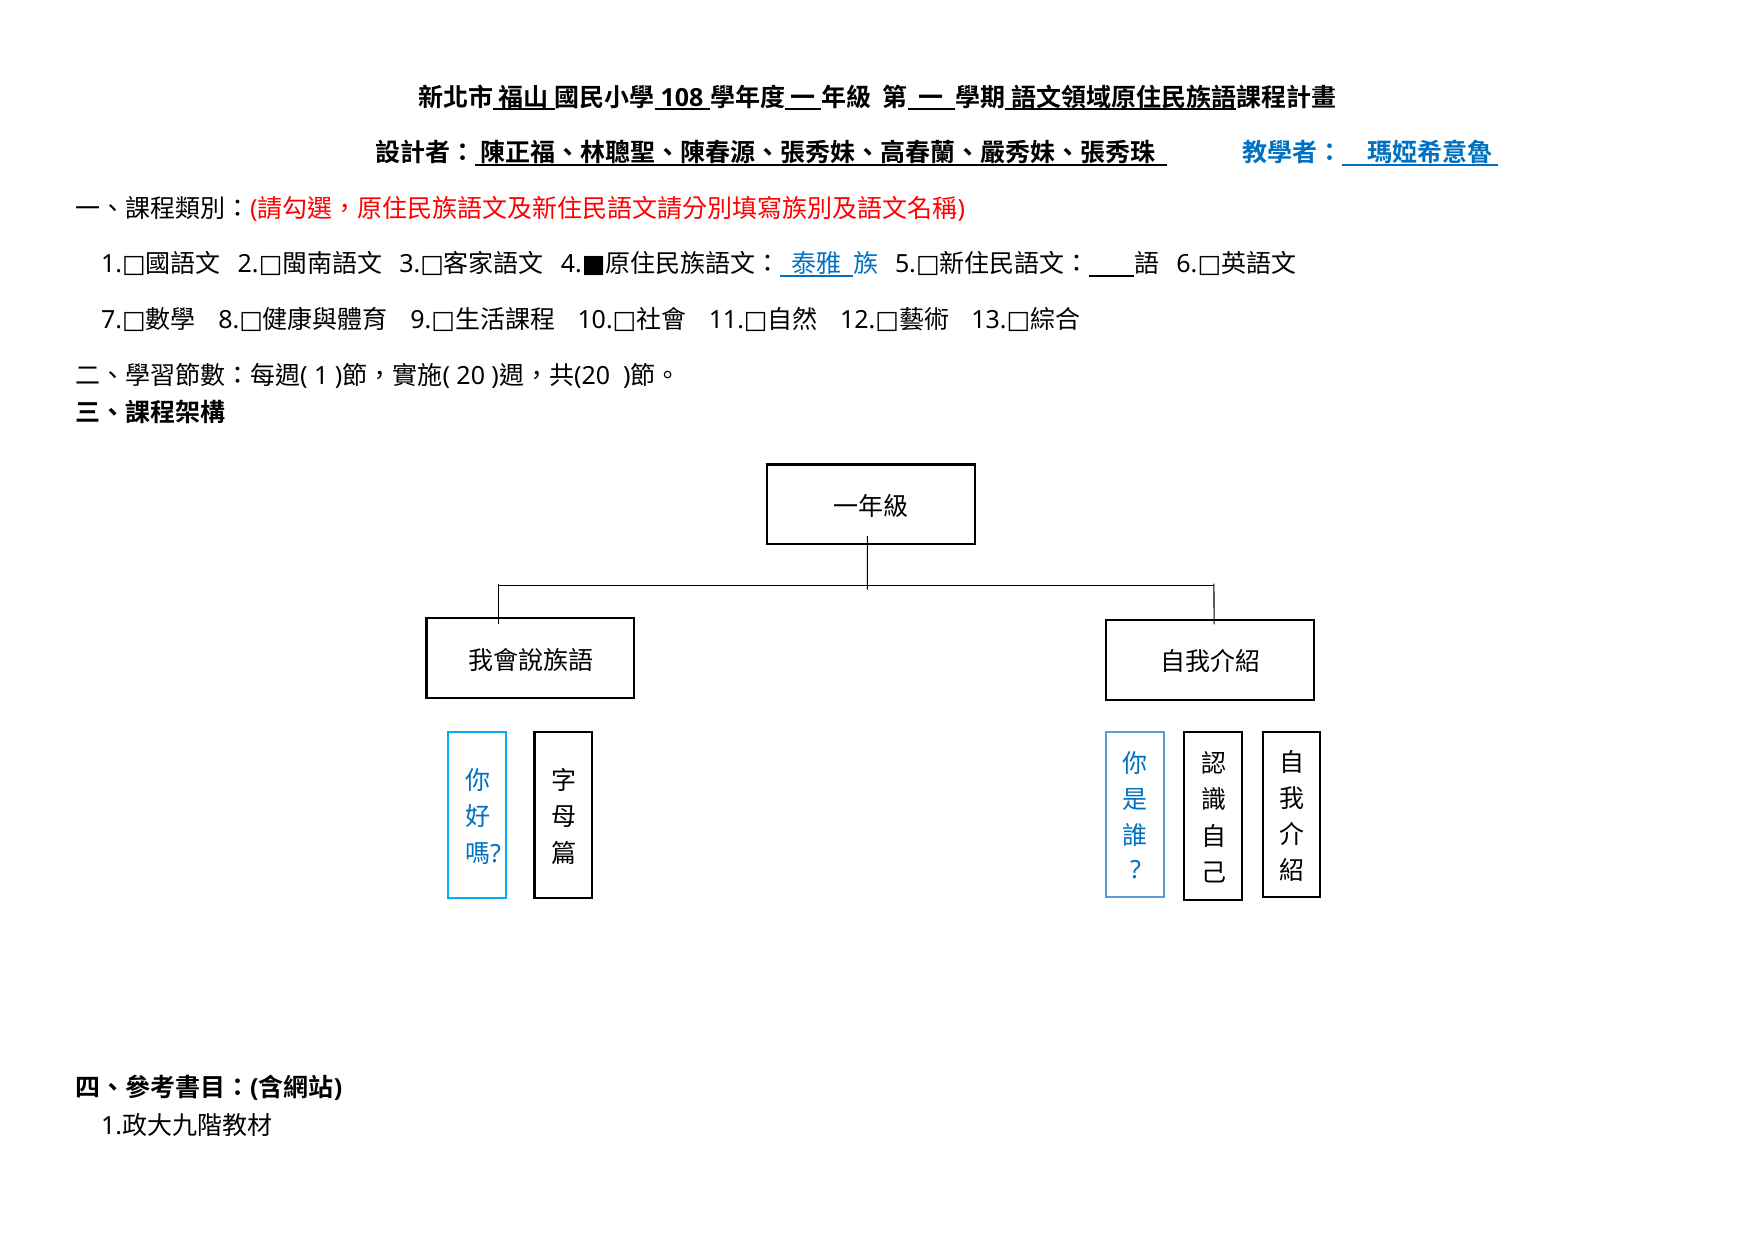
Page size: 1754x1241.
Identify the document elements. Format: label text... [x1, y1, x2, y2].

text 四、參考書目：(含網站) [75, 1067, 1679, 1104]
text 1.政大九階教材 [75, 1104, 1679, 1142]
text 1.□國語文 2.□閩南語文 3.□客家語文 4.■原住民族語文： 泰雅 族 5.□新住民語文： 語 6.□英語文 [75, 243, 1679, 281]
text 三、課程架構 [75, 392, 1679, 429]
text 7.□數學 8.□健康與體育 9.□生活課程 10.□社會 11.□自然 12.□藝術 13.□綜合 [75, 299, 1679, 336]
text 一、課程類別：(請勾選，原住民族語文及新住民語文請分別填寫族別及語文名稱) [75, 188, 1679, 225]
text 設計者： 陳正福、林聰聖、陳春源、張秀妹、高春蘭、嚴秀妹、張秀珠 教學者： 瑪婭希意魯 [75, 132, 1679, 169]
text 二、學習節數：每週( 1 )節，實施( 20 )週，共(20 )節。 [75, 354, 1679, 392]
text 新北市 福山 國民小學 108 學年度 一 年級 第 一 學期 語文領域原住民族語課程計畫 [75, 76, 1679, 114]
